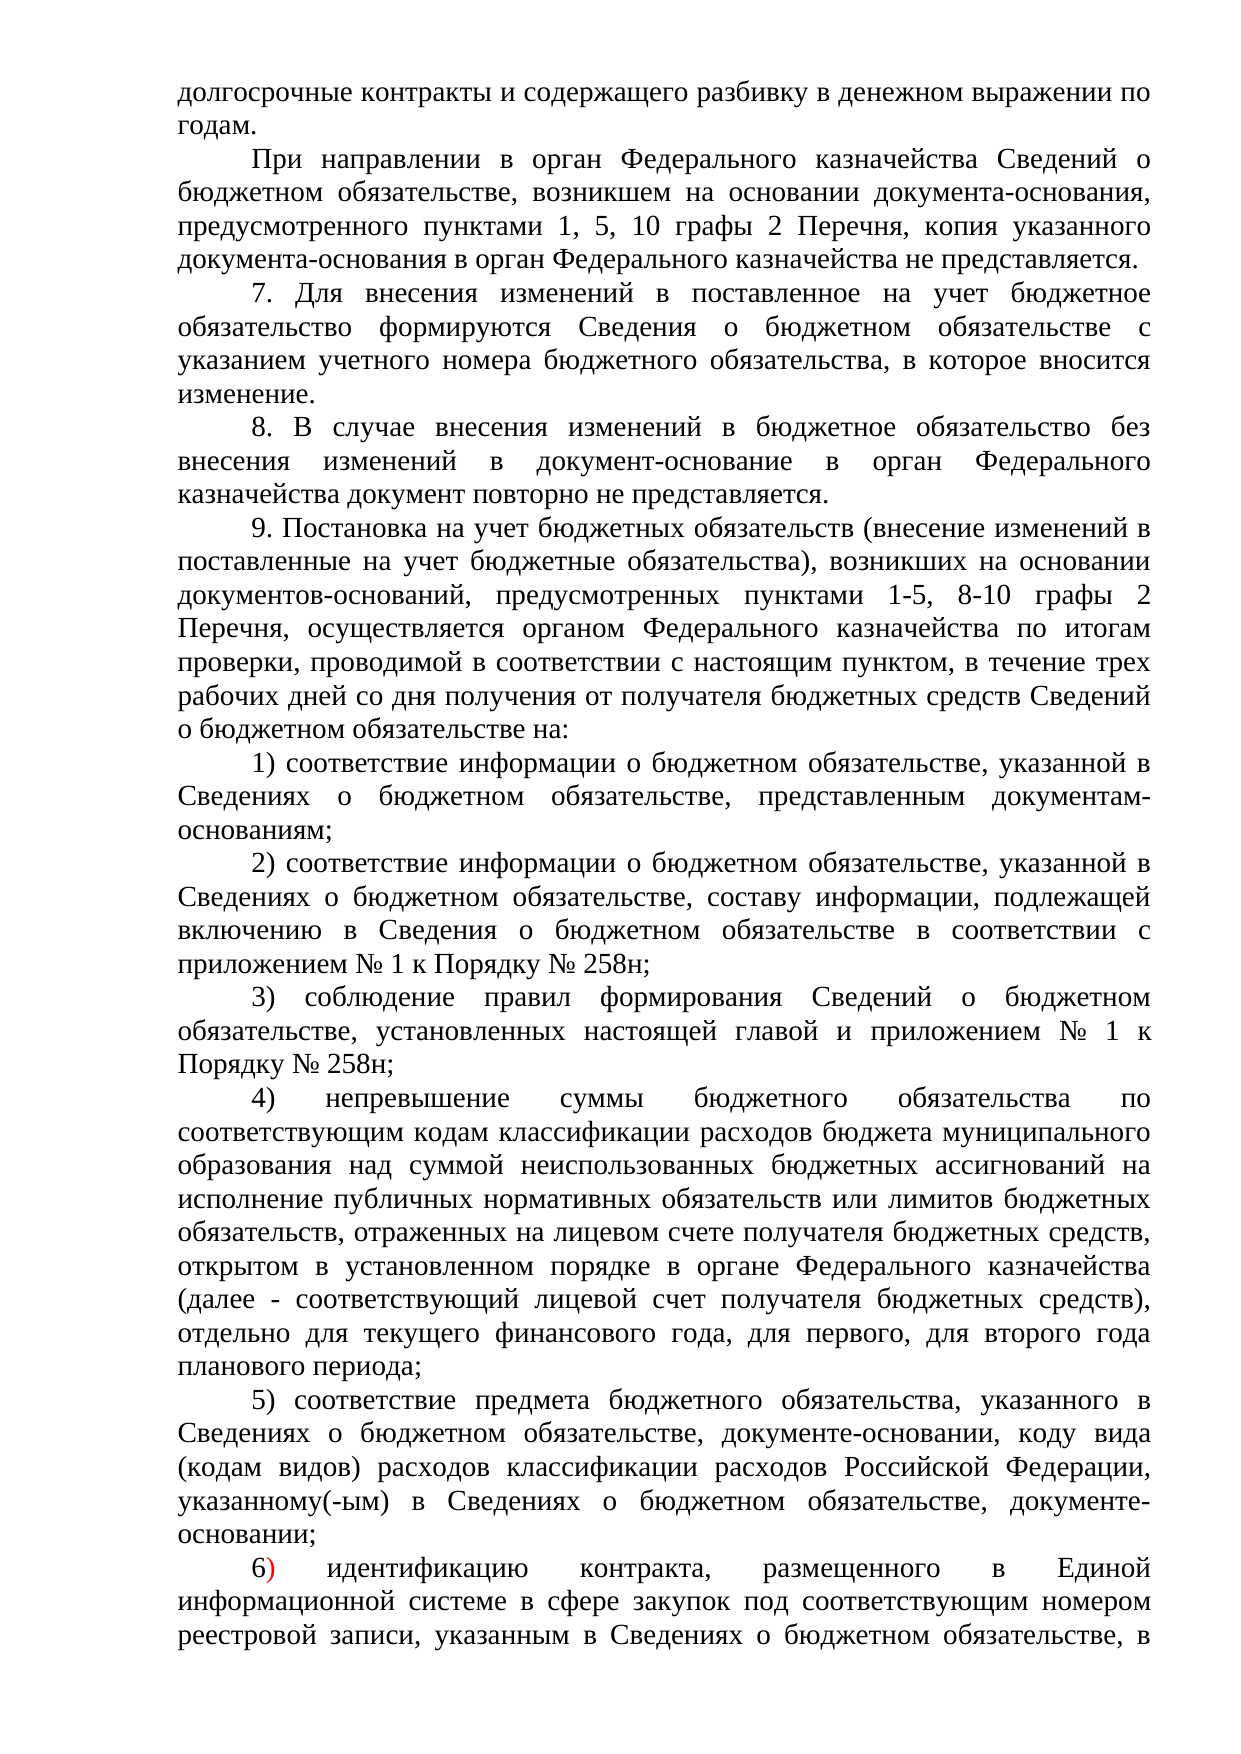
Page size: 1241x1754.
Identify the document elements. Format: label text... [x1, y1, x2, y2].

text При направлении в орган Федерального казначейства Сведений о бюджетном обязательстве, возникшем на основании документа-основания, предусмотренного пунктами 1, 5, 10 графы 2 Перечня, копия указанного документа-основания в орган Федерального казначейства не представляется. [177, 141, 1152, 275]
text 1) соответствие информации о бюджетном обязательстве, указанной в Сведениях о бюджетном обязательстве, представленным документам-основаниям; [177, 745, 1152, 845]
text 4) непревышение суммы бюджетного обязательства по соответствующим кодам классификации расходов бюджета муниципального образования над суммой неиспользованных бюджетных ассигнований на исполнение публичных нормативных обязательств или лимитов бюджетных обязательств, отраженных на лицевом счете получателя бюджетных средств, открытом в установленном порядке в органе Федерального казначейства (далее - соответствующий лицевой счет получателя бюджетных средств), отдельно для текущего финансового года, для первого, для второго года планового периода; [177, 1080, 1152, 1382]
text 5) соответствие предмета бюджетного обязательства, указанного в Сведениях о бюджетном обязательстве, документе-основании, коду вида (кодам видов) расходов классификации расходов Российской Федерации, указанному(-ым) в Сведениях о бюджетном обязательстве, документе-основании; [177, 1382, 1152, 1550]
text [177, 1550, 1152, 1650]
text 7. Для внесения изменений в поставленное на учет бюджетное обязательство формируются Сведения о бюджетном обязательстве с указанием учетного номера бюджетного обязательства, в которое вносится изменение. [177, 275, 1152, 409]
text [177, 74, 1152, 141]
text 3) соблюдение правил формирования Сведений о бюджетном обязательстве, установленных настоящей главой и приложением № 1 к Порядку № 258н; [177, 979, 1152, 1080]
text 9. Постановка на учет бюджетных обязательств (внесение изменений в поставленные на учет бюджетные обязательства), возникших на основании документов-оснований, предусмотренных пунктами 1-5, 8-10 графы 2 Перечня, осуществляется органом Федерального казначейства по итогам проверки, проводимой в соответствии с настоящим пунктом, в течение трех рабочих дней со дня получения от получателя бюджетных средств Сведений о бюджетном обязательстве на: [177, 510, 1152, 745]
text 2) соответствие информации о бюджетном обязательстве, указанной в Сведениях о бюджетном обязательстве, составу информации, подлежащей включению в Сведения о бюджетном обязательстве в соответствии с приложением № 1 к Порядку № 258н; [177, 845, 1152, 979]
text 8. В случае внесения изменений в бюджетное обязательство без внесения изменений в документ-основание в орган Федерального казначейства документ повторно не представляется. [177, 409, 1152, 510]
